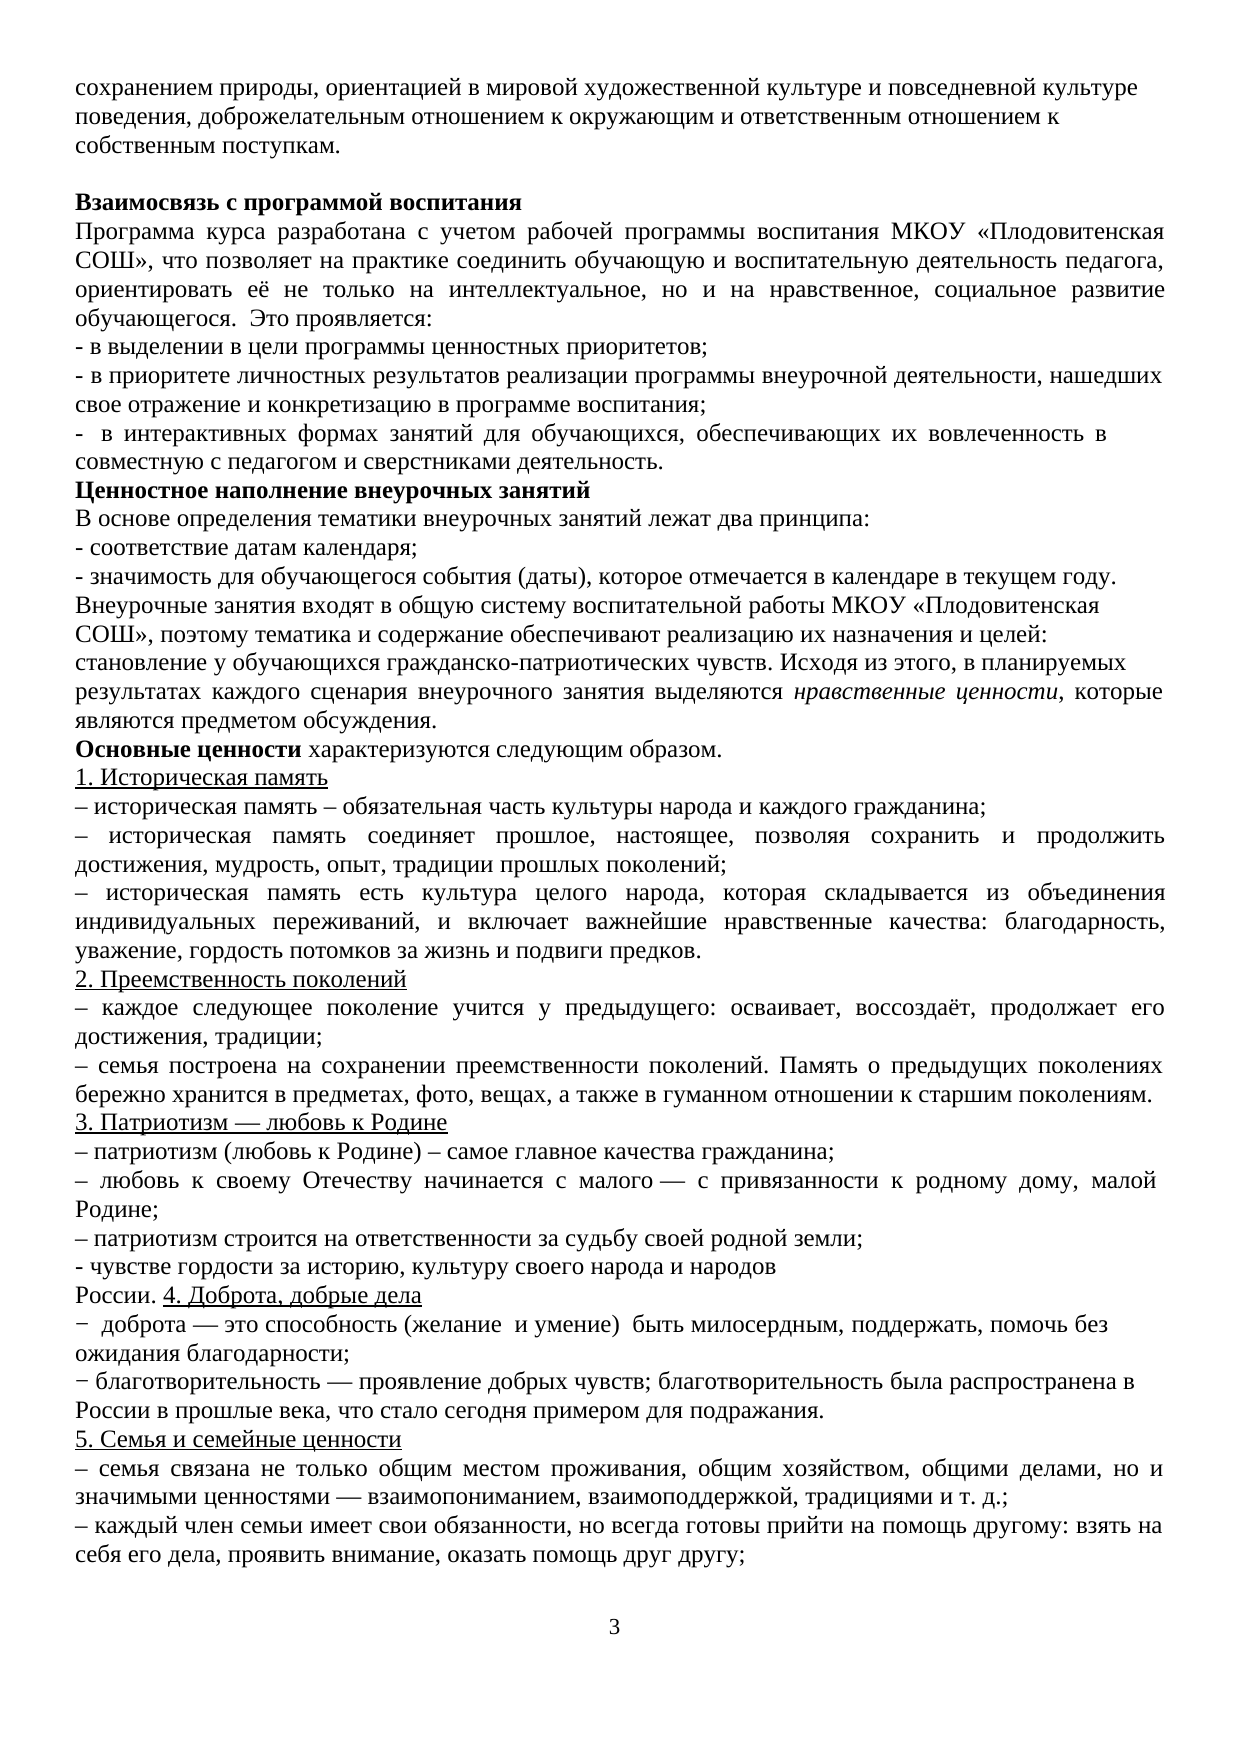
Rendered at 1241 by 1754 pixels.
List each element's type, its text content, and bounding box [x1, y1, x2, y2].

list патриотизм строится на ответственности за судьбу своей родной земли; [75, 1223, 1178, 1251]
text Основные ценности характеризуются следующим образом. 1. Историческая память [75, 734, 724, 791]
list историческая память соединяет прошлое, настоящее, позволяя сохранить и продолжить достижения, мудрость, опыт, традиции прошлых поколений; [75, 820, 1166, 877]
list чувстве гордости за историю, культуру своего народа и народов России. 4. Доброта, добрые дела [75, 1251, 864, 1309]
list каждое следующее поколение учится у предыдущего: осваивает, воссоздаёт, продолжает его достижения, традиции; [75, 992, 1165, 1050]
list семья построена на сохранении преемственности поколений. Память о предыдущих поколениях бережно хранится в предметах, фото, вещах, а также в гуманном отношении к старшим поколениям. 3. Патриотизм — любовь к Родине [75, 1050, 1165, 1136]
list в приоритете личностных результатов реализации программы внеурочной деятельности, нашедших свое отражение и конкретизацию в программе воспитания; [75, 360, 1165, 418]
list историческая память есть культура целого народа, которая складывается из объединения индивидуальных переживаний, и включает важнейшие нравственные качества: благодарность, уважение, гордость потомков за жизнь и подвиги предков. [75, 877, 1166, 964]
list Семья и семейные ценности [75, 1424, 1178, 1453]
text Программа курса разработана с учетом рабочей программы воспитания МКОУ «Плодовитенская СОШ», что позволяет на практике соединить обучающую и воспитательную деятельность педагога, ориентировать её не только на интеллектуальное, но и на нравственное, социальное развитие обучающегося. Это проявляется: [75, 216, 1166, 331]
list в интерактивных формах занятий для обучающихся, обеспечивающих их вовлеченность в совместную с педагогом и сверстниками деятельность. [75, 418, 1165, 475]
text 2. Преемственность поколений [75, 964, 1178, 992]
text − доброта — это способность (желание и умение) быть милосердным, поддержать, помочь без ожидания благодарности; [75, 1309, 1178, 1366]
text В основе определения тематики внеурочных занятий лежат два принципа: [75, 504, 1178, 532]
subtitle Взаимосвязь с программой воспитания [75, 188, 1178, 216]
list семья связана не только общим местом проживания, общим хозяйством, общими делами, но и значимыми ценностями — взаимопониманием, взаимоподдержкой, традициями и т. д.; [75, 1453, 1166, 1510]
list в выделении в цели программы ценностных приоритетов; [75, 331, 1178, 360]
list любовь к своему Отечеству начинается с малого — с привязанности к родному дому, малой Родине; [75, 1165, 1165, 1223]
subtitle Ценностное наполнение внеурочных занятий [75, 475, 1178, 504]
text − благотворительность — проявление добрых чувств; благотворительность была распространена в России в прошлые века, что стало сегодня примером для подражания. [75, 1366, 1178, 1424]
list значимость для обучающегося события (даты), которое отмечается в календаре в текущем году. Внеурочные занятия входят в общую систему воспитательной работы МКОУ «Плодовитенская СОШ», поэтому тематика и содержание обеспечивают реализацию их назначения и целей: становление у обучающихся гражданско-патриотических чувств. Исходя из этого, в планируемых результатах каждого сценария внеурочного занятия выделяются нравственные ценности, которые являются предметом обсуждения. [75, 561, 1166, 734]
list историческая память – обязательная часть культуры народа и каждого гражданина; [75, 791, 1178, 820]
list каждый член семьи имеет свои обязанности, но всегда готовы прийти на помощь другому: взять на себя его дела, проявить внимание, оказать помощь друг другу; [75, 1510, 1166, 1568]
list патриотизм (любовь к Родине) – самое главное качества гражданина; [75, 1136, 1178, 1165]
list соответствие датам календаря; [75, 532, 1178, 561]
text сохранением природы, ориентацией в мировой художественной культуре и повседневной культуре поведения, доброжелательным отношением к окружающим и ответственным отношением к собственным поступкам. [75, 72, 1178, 158]
